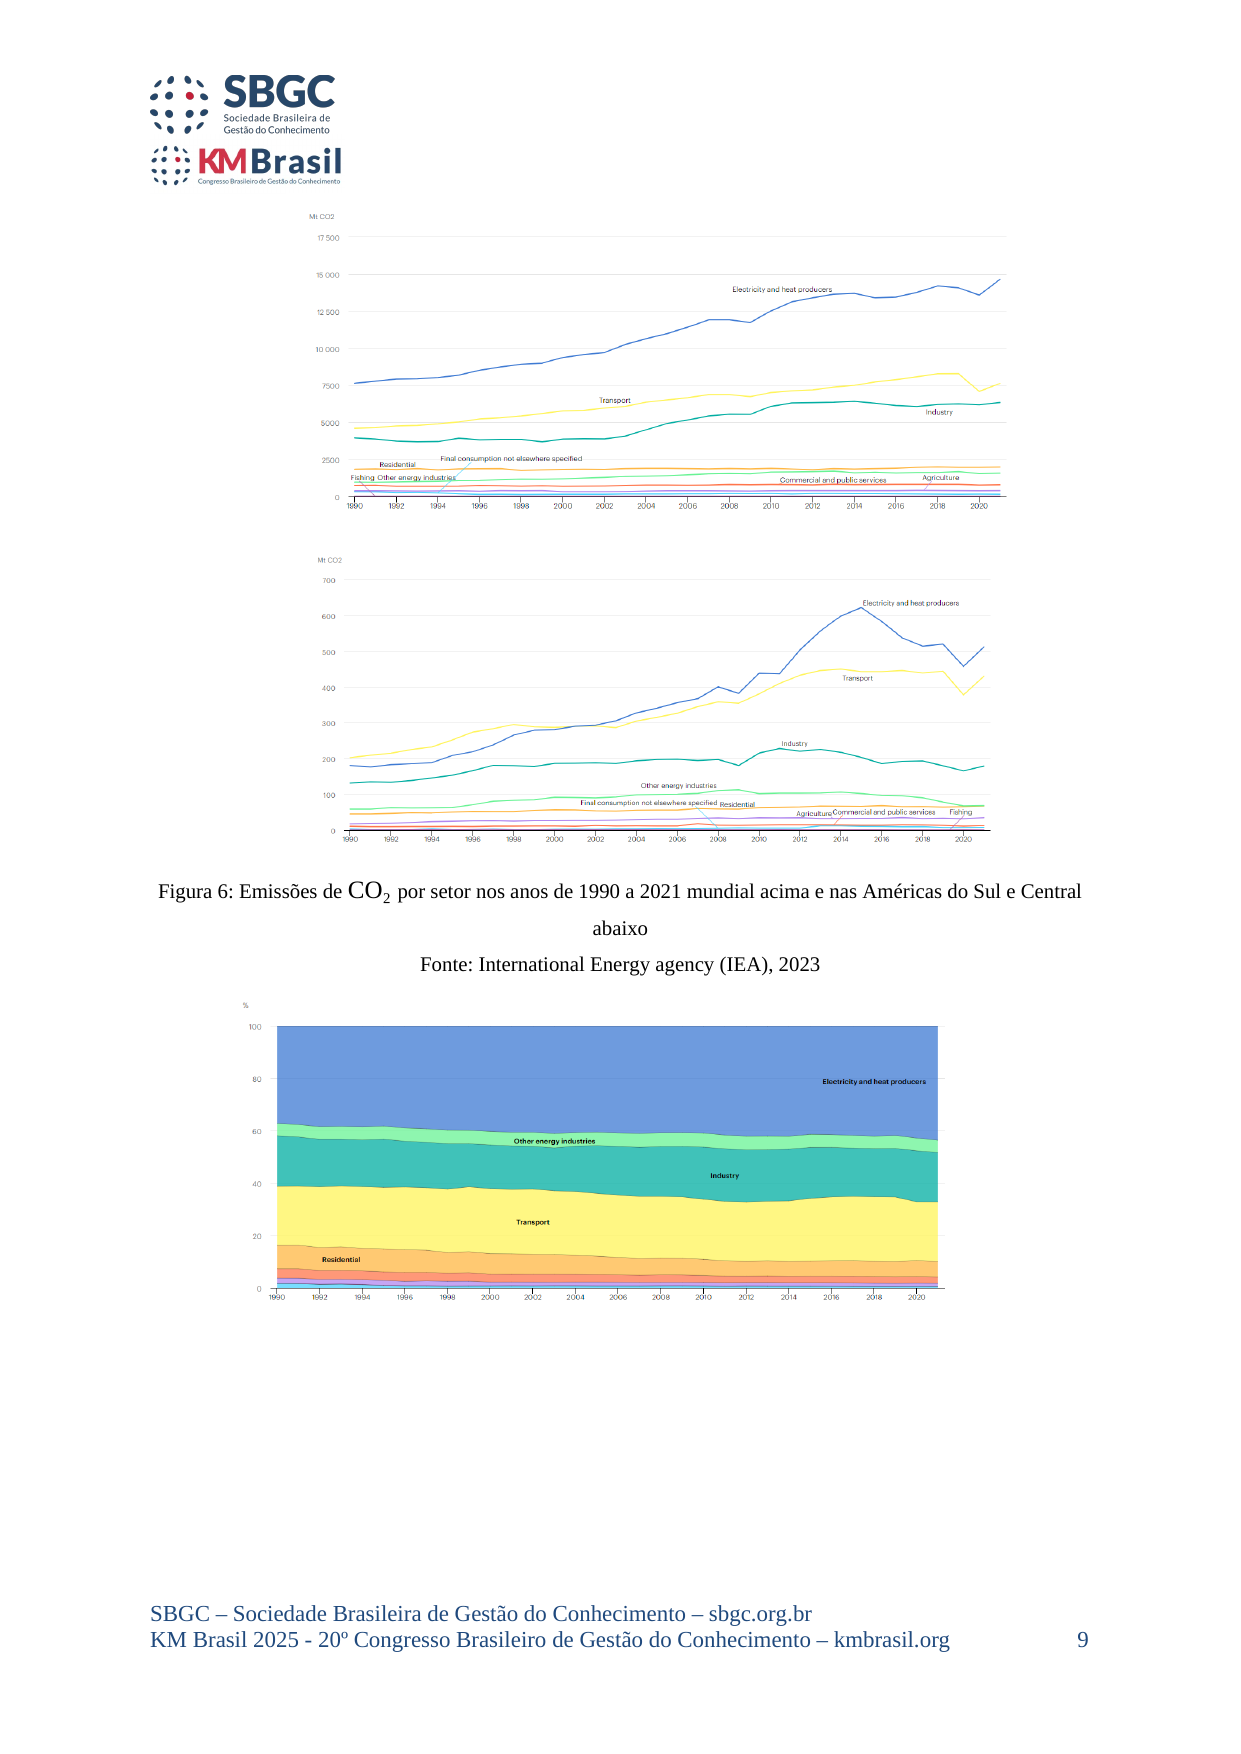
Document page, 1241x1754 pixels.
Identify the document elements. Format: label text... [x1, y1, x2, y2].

text Figura 6: Emissões de CO₂ por setor nos anos de 1990 a 2021 mundial acima e nas Américas do Sul e Central abaixo [150, 875, 1090, 940]
picture [150, 75, 1030, 527]
text Fonte: International Energy agency (IEA), 2023 [150, 952, 1090, 976]
picture [285, 539, 1030, 863]
picture [225, 988, 970, 1325]
